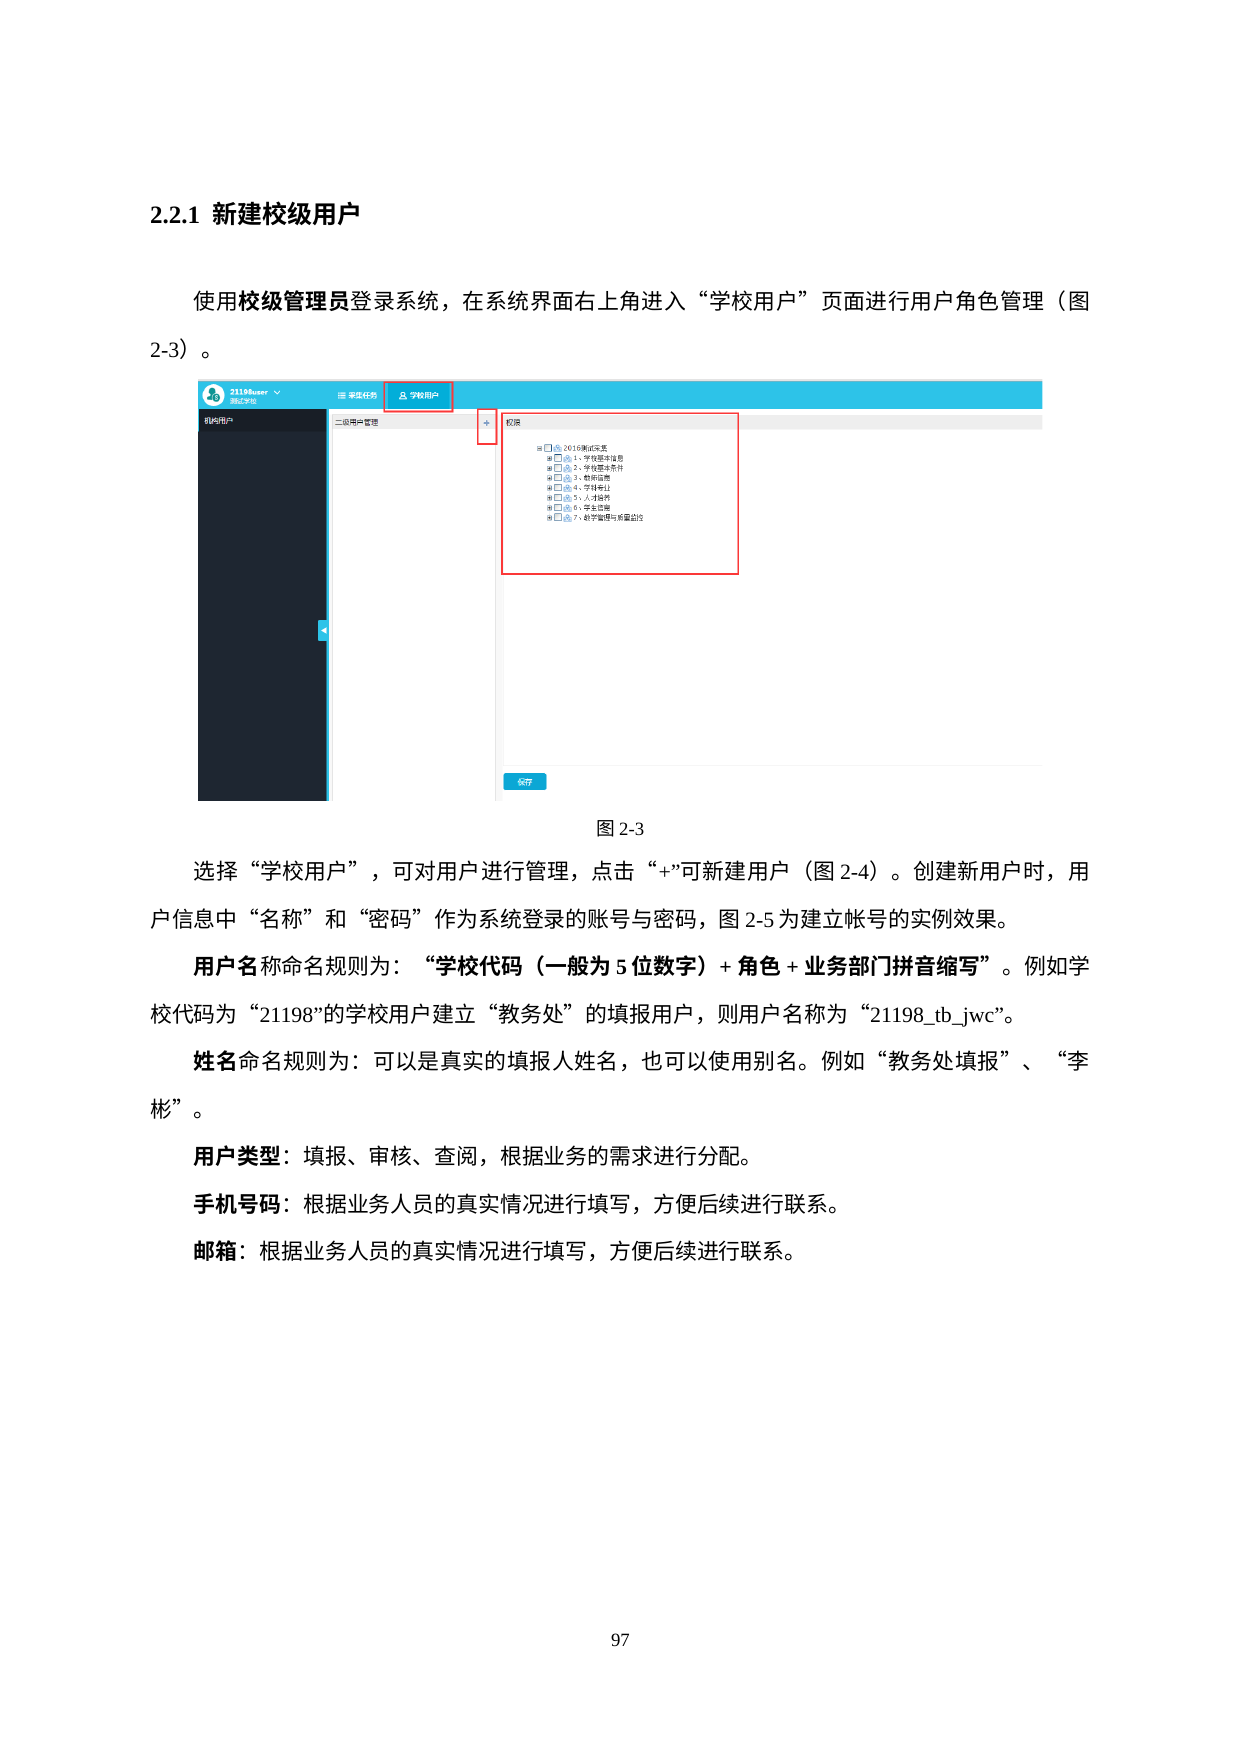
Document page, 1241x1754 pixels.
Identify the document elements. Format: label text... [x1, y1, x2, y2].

text 使用校级管理员登录系统，在系统界面右上角进入“学校用户”页面进行用户角色管理（图2-3）。 [150, 284, 1090, 363]
text 手机号码：根据业务人员的真实情况进行填写，方便后续进行联系。 [150, 1187, 1090, 1218]
subtitle 2.2.1 新建校级用户 [150, 194, 1090, 231]
picture [198, 379, 1043, 801]
text 用户类型：填报、审核、查阅，根据业务的需求进行分配。 [150, 1139, 1090, 1171]
text 用户名称命名规则为：“学校代码（一般为5位数字）+ 角色 + 业务部门拼音缩写”。例如学校代码为“21198”的学校用户建立“教务处”的填报用户，则用户名称为“21198_tb_jwc”。 [150, 949, 1090, 1028]
text 姓名命名规则为：可以是真实的填报人姓名，也可以使用别名。例如“教务处填报”、“李彬”。 [150, 1044, 1090, 1123]
text 邮箱：根据业务人员的真实情况进行填写，方便后续进行联系。 [150, 1234, 1090, 1266]
text 选择“学校用户”，可对用户进行管理，点击“+”可新建用户（图2-4）。创建新用户时，用户信息中“名称”和“密码”作为系统登录的账号与密码，图2-5为建立帐号的实例效果。 [150, 854, 1090, 933]
text 图2-3 [150, 813, 1090, 841]
